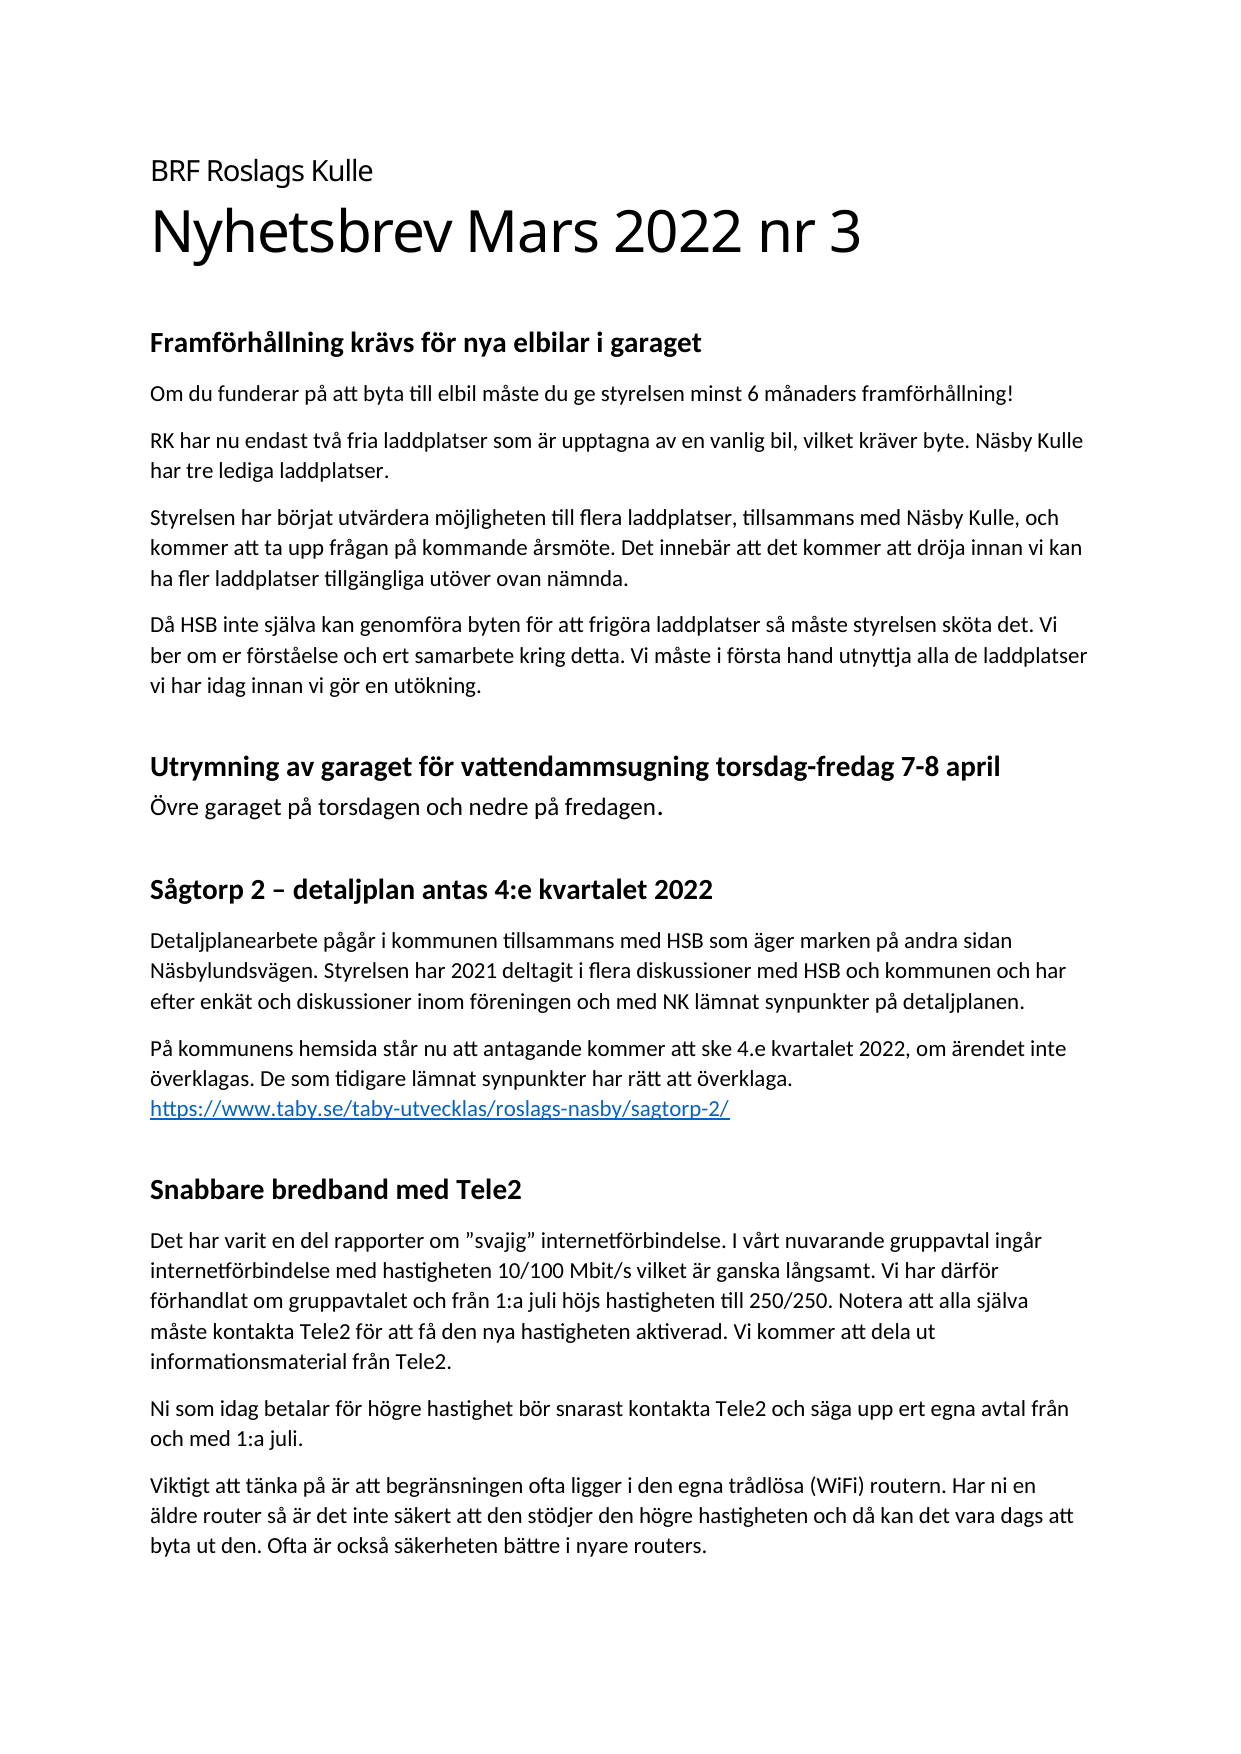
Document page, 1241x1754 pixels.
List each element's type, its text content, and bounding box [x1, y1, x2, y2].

text Framförhållning krävs för nya elbilar i garaget [150, 324, 1090, 360]
text Då HSB inte själva kan genomföra byten för att frigöra laddplatser så måste styrelsen sköta det. Vi ber om er förståelse och ert samarbete kring detta. Vi måste i första hand utnyttja alla de laddplatser vi har idag innan vi gör en utökning. [150, 611, 1090, 729]
text Sågtorp 2 – detaljplan antas 4:e kvartalet 2022 [150, 871, 1090, 907]
text Det har varit en del rapporter om ”svajig” internetförbindelse. I vårt nuvarande gruppavtal ingår internetförbindelse med hastigheten 10/100 Mbit/s vilket är ganska långsamt. Vi har därför förhandlat om gruppavtalet och från 1:a juli höjs hastigheten till 250/250. Notera att alla själva måste kontakta Tele2 för att få den nya hastigheten aktiverad. Vi kommer att dela ut informationsmaterial från Tele2. [150, 1226, 1090, 1375]
text På kommunens hemsida står nu att antagande kommer att ske 4.e kvartalet 2022, om ärendet inte överklagas. De som tidigare lämnat synpunkter har rätt att överklaga. https://www.taby.se/taby-utvecklas/roslags-nasby/sagtorp-2/ [150, 1034, 1090, 1152]
text Viktigt att tänka på är att begränsningen ofta ligger i den egna trådlösa (WiFi) routern. Har ni en äldre router så är det inte säkert att den stödjer den högre hastigheten och då kan det vara dags att byta ut den. Ofta är också säkerheten bättre i nyare routers. [150, 1471, 1090, 1559]
text Om du funderar på att byta till elbil måste du ge styrelsen minst 6 månaders framförhållning! [150, 379, 1090, 407]
text Snabbare bredband med Tele2 [150, 1171, 1090, 1207]
text Ni som idag betalar för högre hastighet bör snarast kontakta Tele2 och säga upp ert egna avtal från och med 1:a juli. [150, 1394, 1090, 1452]
text Detaljplanearbete pågår i kommunen tillsammans med HSB som äger marken på andra sidan Näsbylundsvägen. Styrelsen har 2021 deltagit i flera diskussioner med HSB och kommunen och har efter enkät och diskussioner inom föreningen och med NK lämnat synpunkter på detaljplanen. [150, 926, 1090, 1015]
text Styrelsen har börjat utvärdera möjligheten till flera laddplatser, tillsammans med Näsby Kulle, och kommer att ta upp frågan på kommande årsmöte. Det innebär att det kommer att dröja innan vi kan ha fler laddplatser tillgängliga utöver ovan nämnda. [150, 503, 1090, 592]
text RK har nu endast två fria laddplatser som är upptagna av en vanlig bil, vilket kräver byte. Näsby Kulle har tre lediga laddplatser. [150, 426, 1090, 484]
text Utrymning av garaget för vattendammsugning torsdag-fredag 7-8 april Övre garaget på torsdagen och nedre på fredagen. [150, 748, 1090, 852]
title Nyhetsbrev Mars 2022 nr 3 [150, 190, 1090, 269]
title BRF Roslags Kulle [150, 150, 1090, 190]
